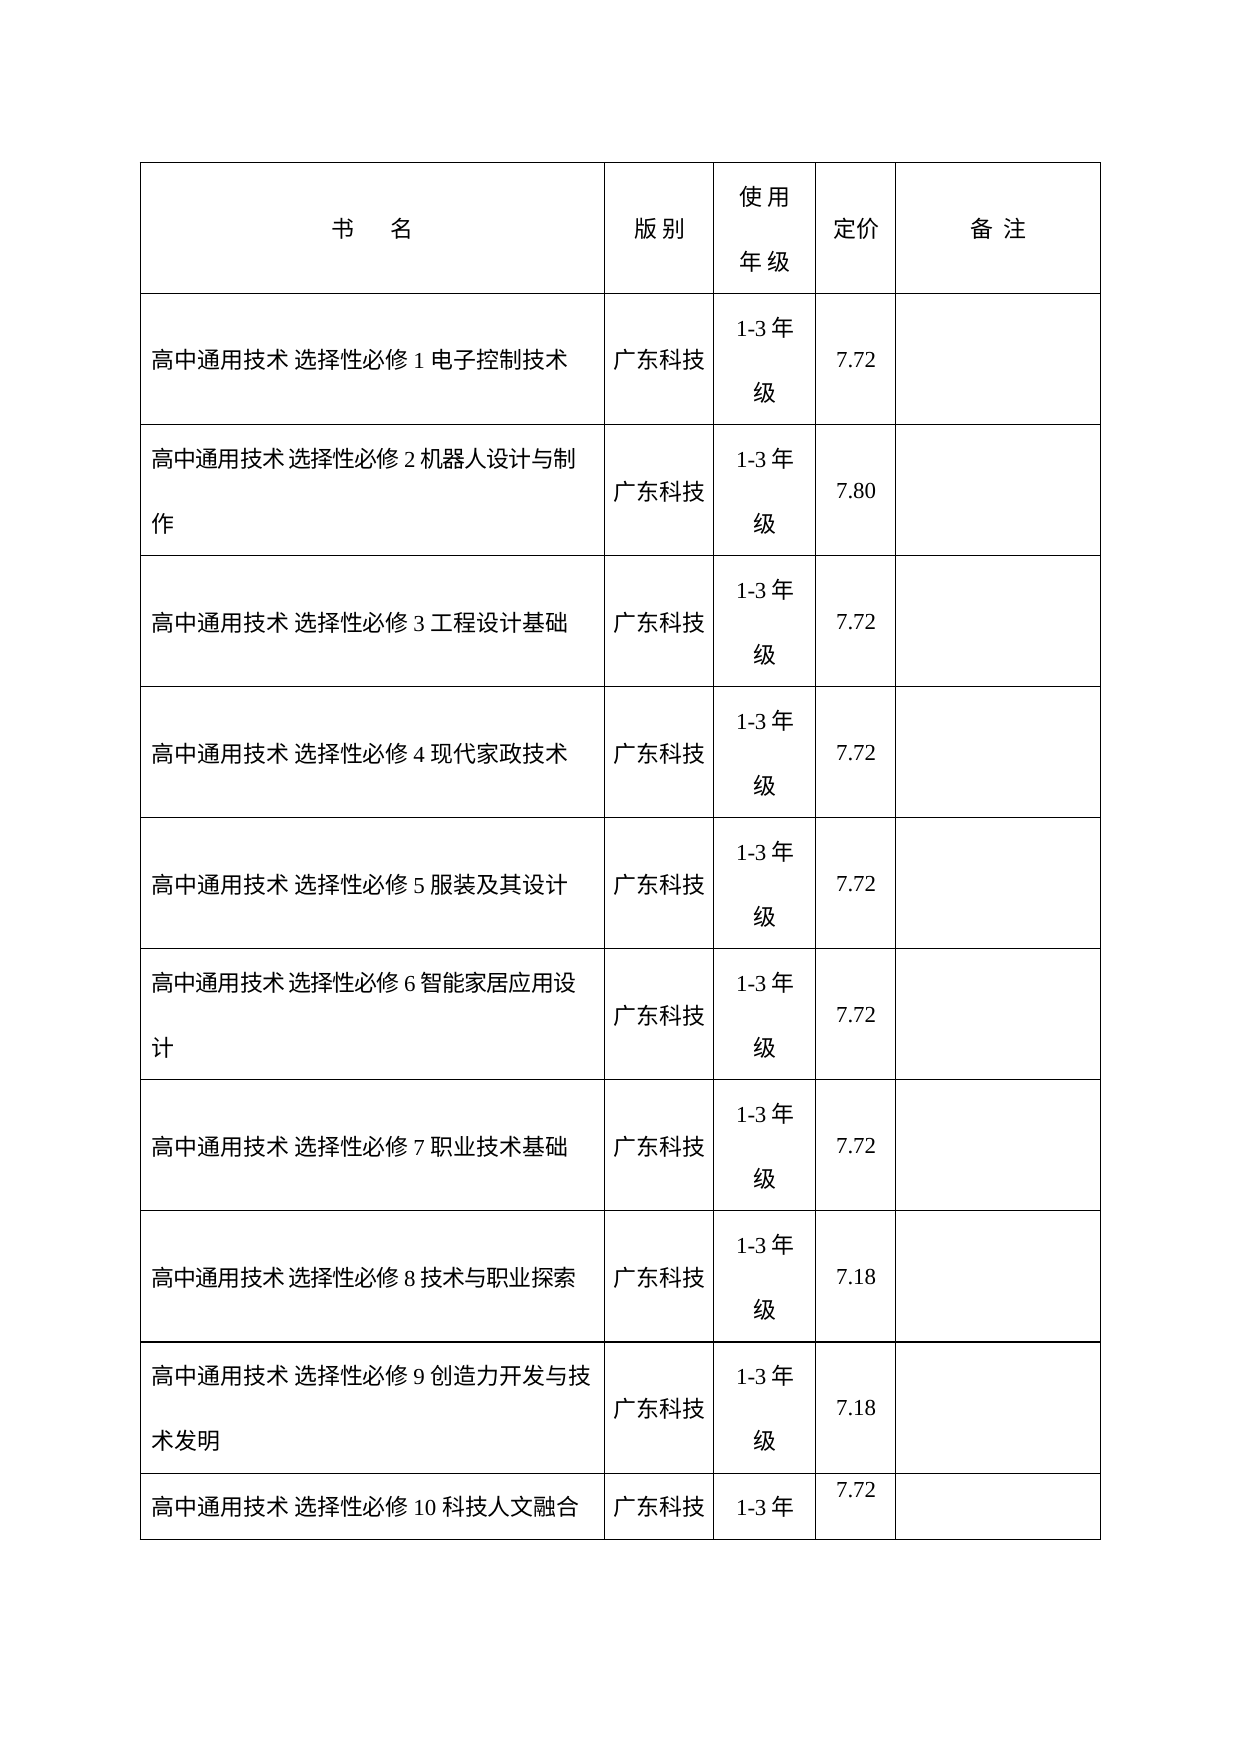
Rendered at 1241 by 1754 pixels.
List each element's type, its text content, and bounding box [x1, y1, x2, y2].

table_header 定价 [816, 163, 895, 293]
table_cell [896, 687, 1100, 817]
table_cell [896, 1343, 1100, 1472]
table_cell 1-3年级 [714, 1474, 815, 1538]
table_cell 7.72 [816, 687, 895, 817]
table_cell 广东科技 [605, 294, 713, 424]
table_cell 7.72 [816, 818, 895, 948]
table_header 使 用 年 级 [714, 163, 815, 293]
table_cell 7.80 [816, 425, 895, 555]
table_cell 高中通用技术 选择性必修9 创造力开发与技术发明 [141, 1343, 604, 1472]
table_cell 广东科技 [605, 1474, 713, 1538]
table_cell 高中通用技术 选择性必修1 电子控制技术 [141, 294, 604, 424]
table_header 版 别 [605, 163, 713, 293]
table_cell 广东科技 [605, 425, 713, 555]
table_cell 1-3年级 [714, 425, 815, 555]
table_cell 高中通用技术 选择性必修3 工程设计基础 [141, 556, 604, 686]
table_cell 高中通用技术 选择性必修8 技术与职业探索 [141, 1211, 604, 1341]
table_header 备 注 [896, 163, 1100, 293]
table_cell 7.72 [816, 949, 895, 1079]
table_cell 广东科技 [605, 818, 713, 948]
table_header 书 名 [141, 163, 604, 293]
table_cell 高中通用技术 选择性必修7 职业技术基础 [141, 1080, 604, 1210]
table_cell [896, 425, 1100, 555]
table_cell 广东科技 [605, 1343, 713, 1472]
table_cell 高中通用技术 选择性必修6 智能家居应用设计 [141, 949, 604, 1079]
table_cell 广东科技 [605, 687, 713, 817]
table_cell 1-3年级 [714, 687, 815, 817]
table_cell 高中通用技术 选择性必修2 机器人设计与制作 [141, 425, 604, 555]
table_cell 7.72 [816, 556, 895, 686]
table_cell [896, 1080, 1100, 1210]
table_cell [896, 294, 1100, 424]
table_cell [896, 1211, 1100, 1341]
table_cell 高中通用技术 选择性必修4 现代家政技术 [141, 687, 604, 817]
table_cell 1-3年级 [714, 1080, 815, 1210]
table_cell [896, 818, 1100, 948]
table_cell 广东科技 [605, 1080, 713, 1210]
table_cell 1-3年级 [714, 1343, 815, 1472]
table_cell 广东科技 [605, 556, 713, 686]
table_cell 1-3年级 [714, 1211, 815, 1341]
table_cell 7.72 [816, 1080, 895, 1210]
table_cell 7.72 [816, 294, 895, 424]
table_cell [896, 556, 1100, 686]
table_cell 7.18 [816, 1211, 895, 1341]
table_cell 1-3年级 [714, 818, 815, 948]
table_cell 1-3年级 [714, 294, 815, 424]
table_cell 广东科技 [605, 1211, 713, 1341]
table_cell 高中通用技术 选择性必修10 科技人文融合创新专题 [141, 1474, 604, 1538]
table_cell 7.72 [816, 1474, 895, 1538]
table_cell [896, 1474, 1100, 1538]
table_cell 广东科技 [605, 949, 713, 1079]
table_cell 1-3年级 [714, 949, 815, 1079]
table_cell 1-3年级 [714, 556, 815, 686]
table_cell 高中通用技术 选择性必修5 服装及其设计 [141, 818, 604, 948]
table_cell [896, 949, 1100, 1079]
table_cell 7.18 [816, 1343, 895, 1472]
